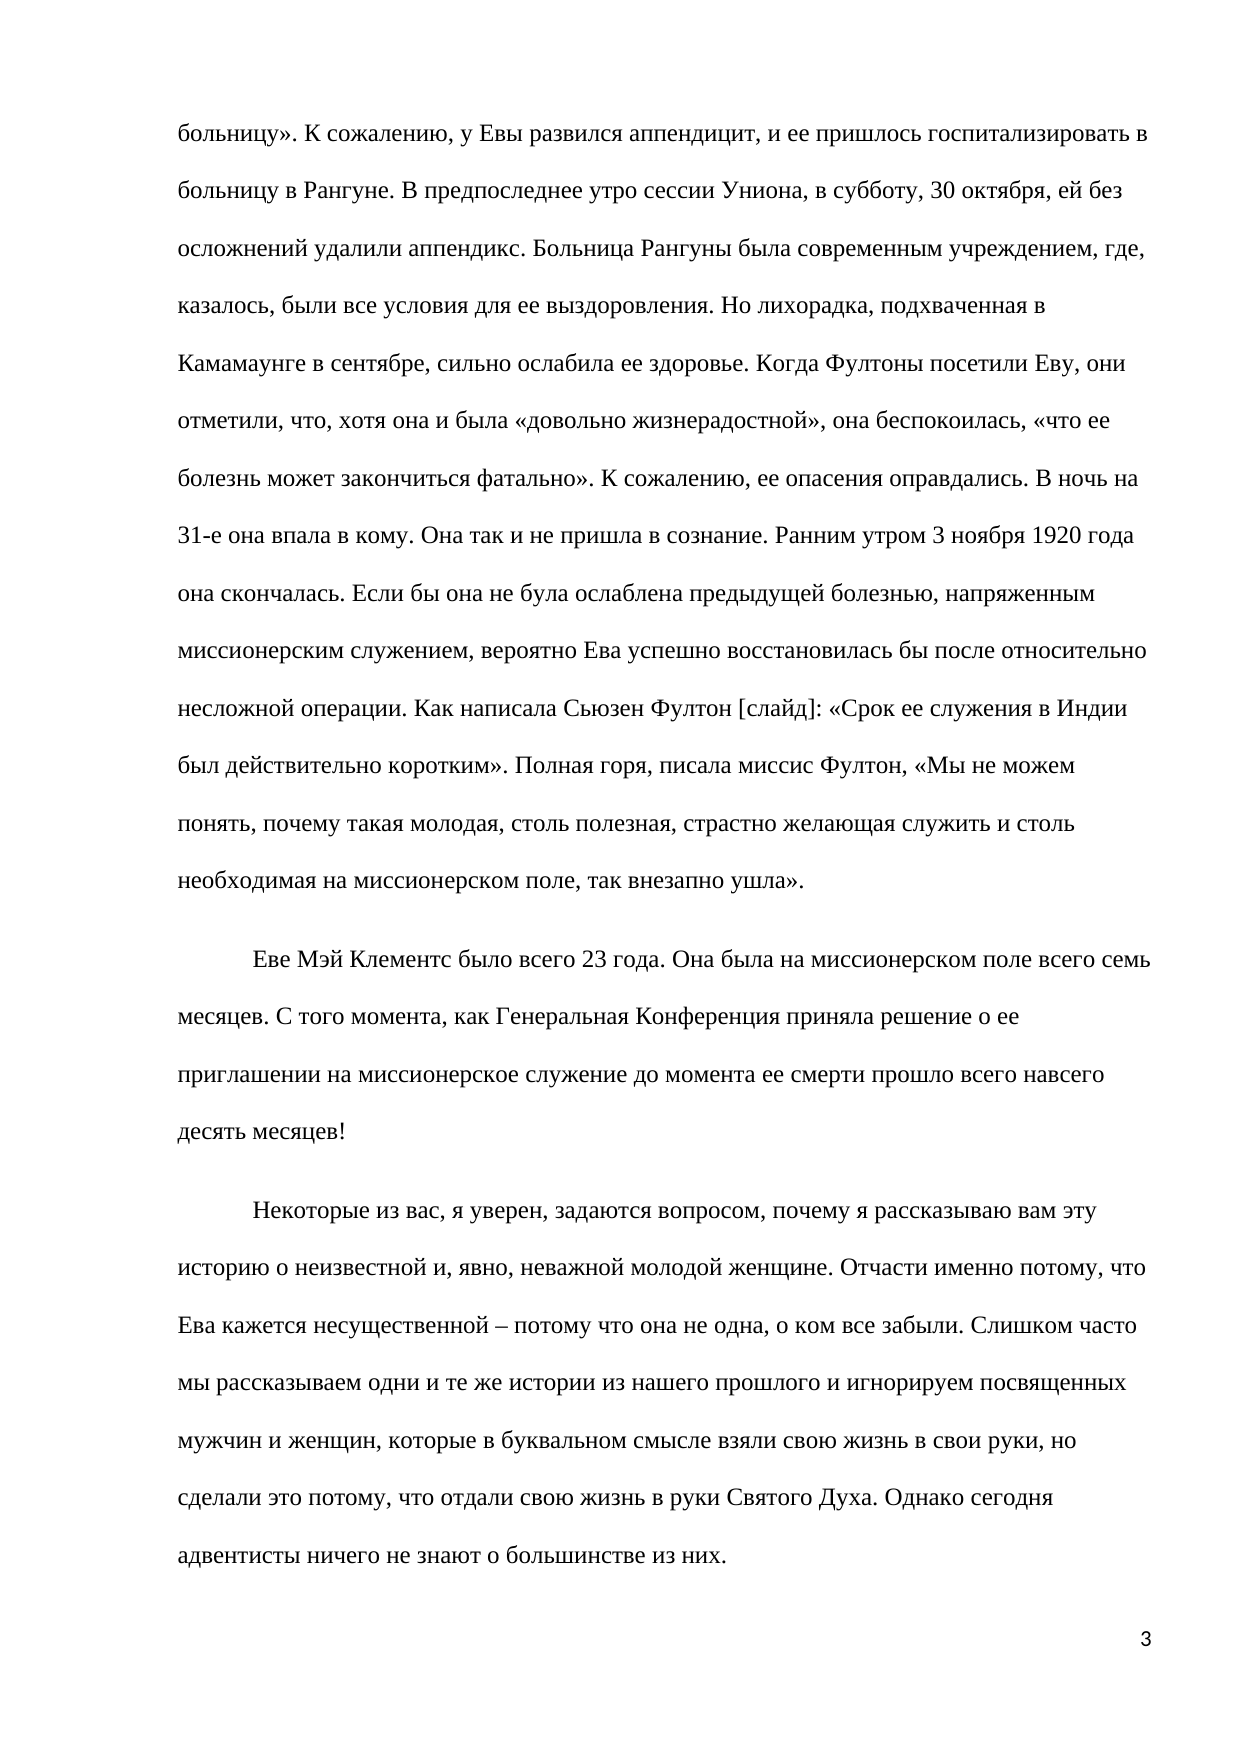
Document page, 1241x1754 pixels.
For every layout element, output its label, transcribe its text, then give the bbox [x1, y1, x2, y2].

text Еве Мэй Клементс было всего 23 года. Она была на миссионерском поле всего семь месяцев. С того момента, как Генеральная Конференция приняла решение о ее приглашении на миссионерское служение до момента ее смерти прошло всего навсего десять месяцев! [177, 944, 1152, 1145]
text Некоторые из вас, я уверен, задаются вопросом, почему я рассказываю вам эту историю о неизвестной и, явно, неважной молодой женщине. Отчасти именно потому, что Ева кажется несущественной – потому что она не одна, о ком все забыли. Слишком часто мы рассказываем одни и те же истории из нашего прошлого и игнорируем посвященных мужчин и женщин, которые в буквальном смысле взяли свою жизнь в свои руки, но сделали это потому, что отдали свою жизнь в руки Святого Духа. Однако сегодня адвентисты ничего не знают о большинстве из них. [177, 1195, 1152, 1568]
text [177, 118, 1152, 894]
